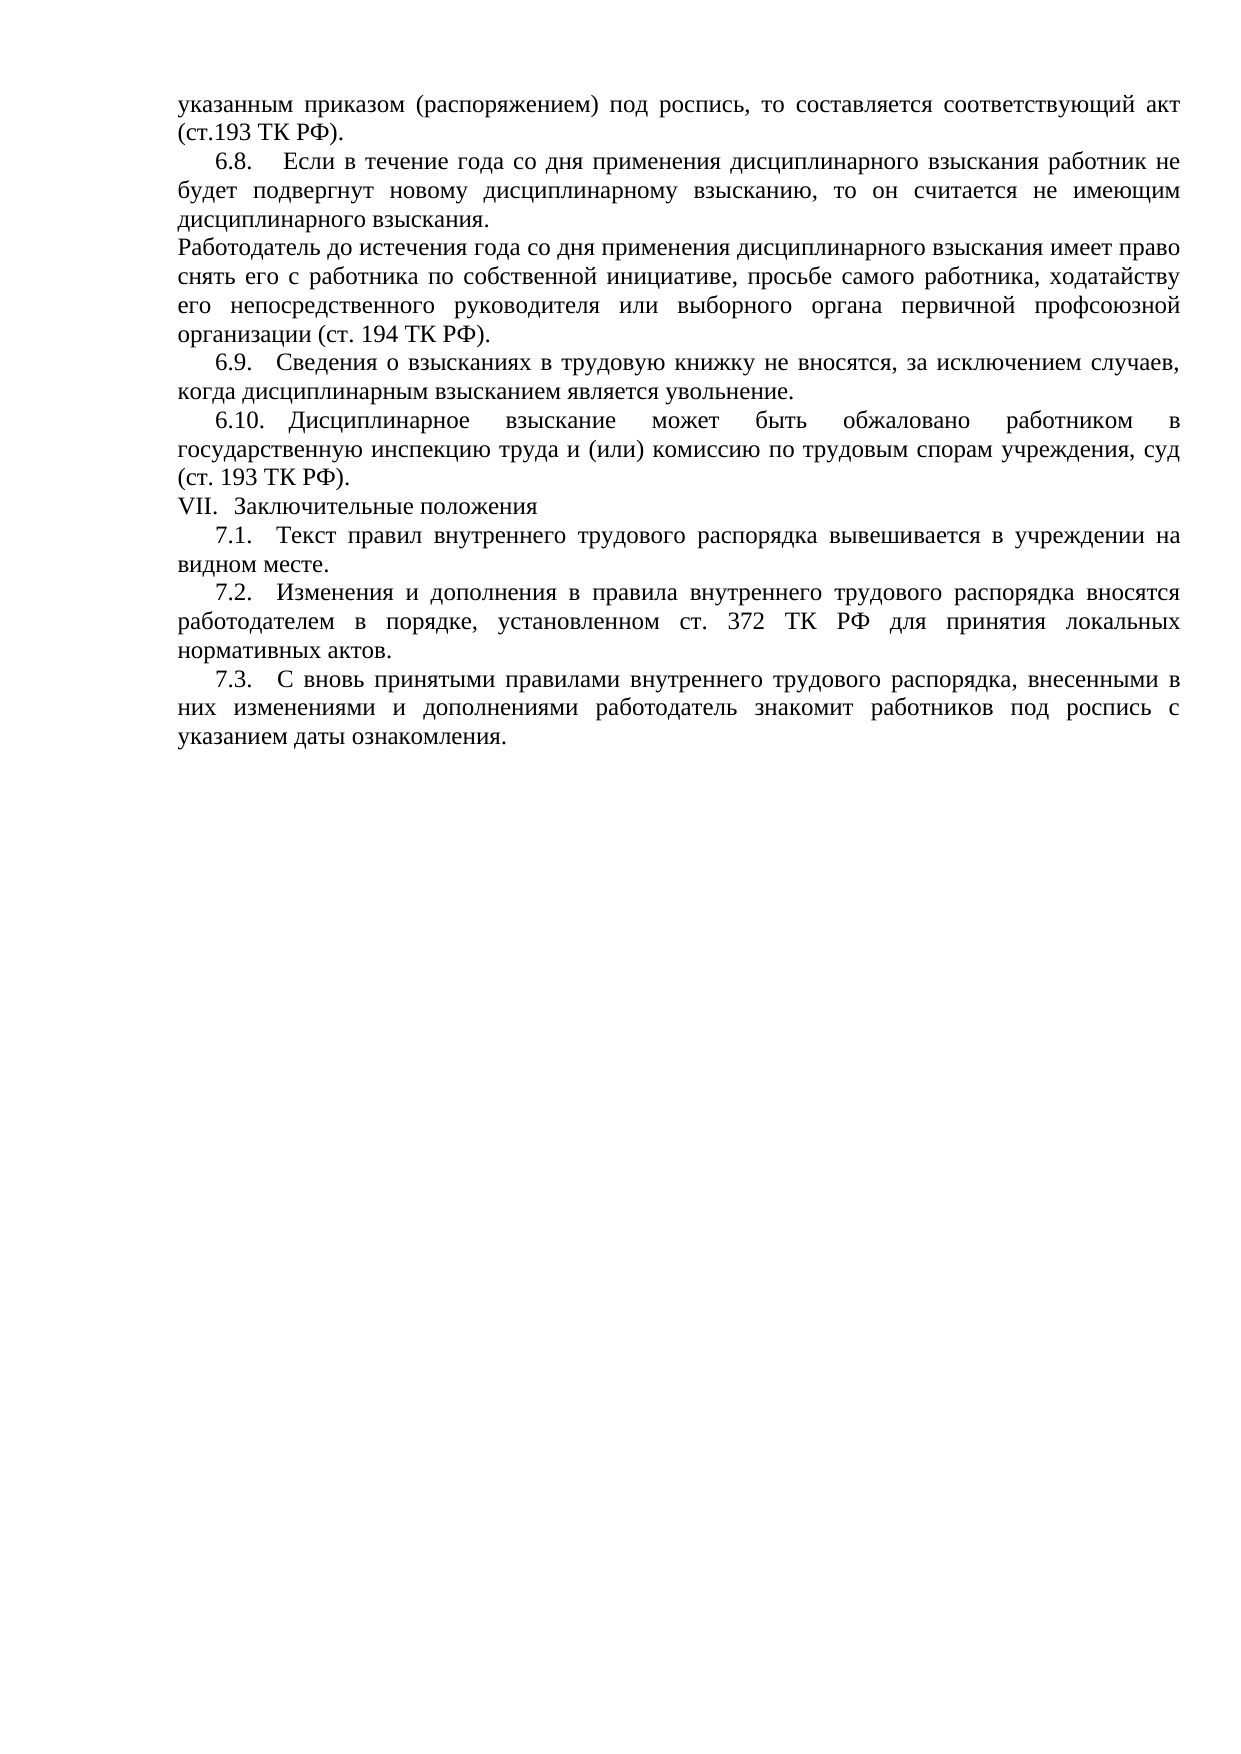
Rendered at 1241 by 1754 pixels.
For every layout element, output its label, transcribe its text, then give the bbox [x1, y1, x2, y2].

text 7.2. Изменения и дополнения в правила внутреннего трудового распорядка вносятся работодателем в порядке, установленном ст. 372 ТК РФ для принятия локальных нормативных актов. [177, 577, 1181, 664]
text 6.10. Дисциплинарное взыскание может быть обжаловано работником в государственную инспекцию труда и (или) комиссию по трудовым спорам учреждения, суд (ст. 193 ТК РФ). [177, 405, 1181, 491]
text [177, 89, 1181, 146]
text 6.8. Если в течение года со дня применения дисциплинарного взыскания работник не будет подвергнут новому дисциплинарному взысканию, то он считается не имеющим дисциплинарного взыскания. [177, 146, 1181, 232]
text 7.1. Текст правил внутреннего трудового распорядка вывешивается в учреждении на видном месте. [177, 520, 1181, 577]
text 7.3. С вновь принятыми правилами внутреннего трудового распорядка, внесенными в них изменениями и дополнениями работодатель знакомит работников под роспись с указанием даты ознакомления. [177, 664, 1181, 750]
text 6.9. Сведения о взысканиях в трудовую книжку не вносятся, за исключением случаев, когда дисциплинарным взысканием является увольнение. [177, 347, 1181, 405]
text Работодатель до истечения года со дня применения дисциплинарного взыскания имеет право снять его с работника по собственной инициативе, просьбе самого работника, ходатайству его непосредственного руководителя или выборного органа первичной профсоюзной организации (ст. 194 ТК РФ). [177, 232, 1181, 347]
text VII. Заключительные положения [218, 491, 1181, 520]
